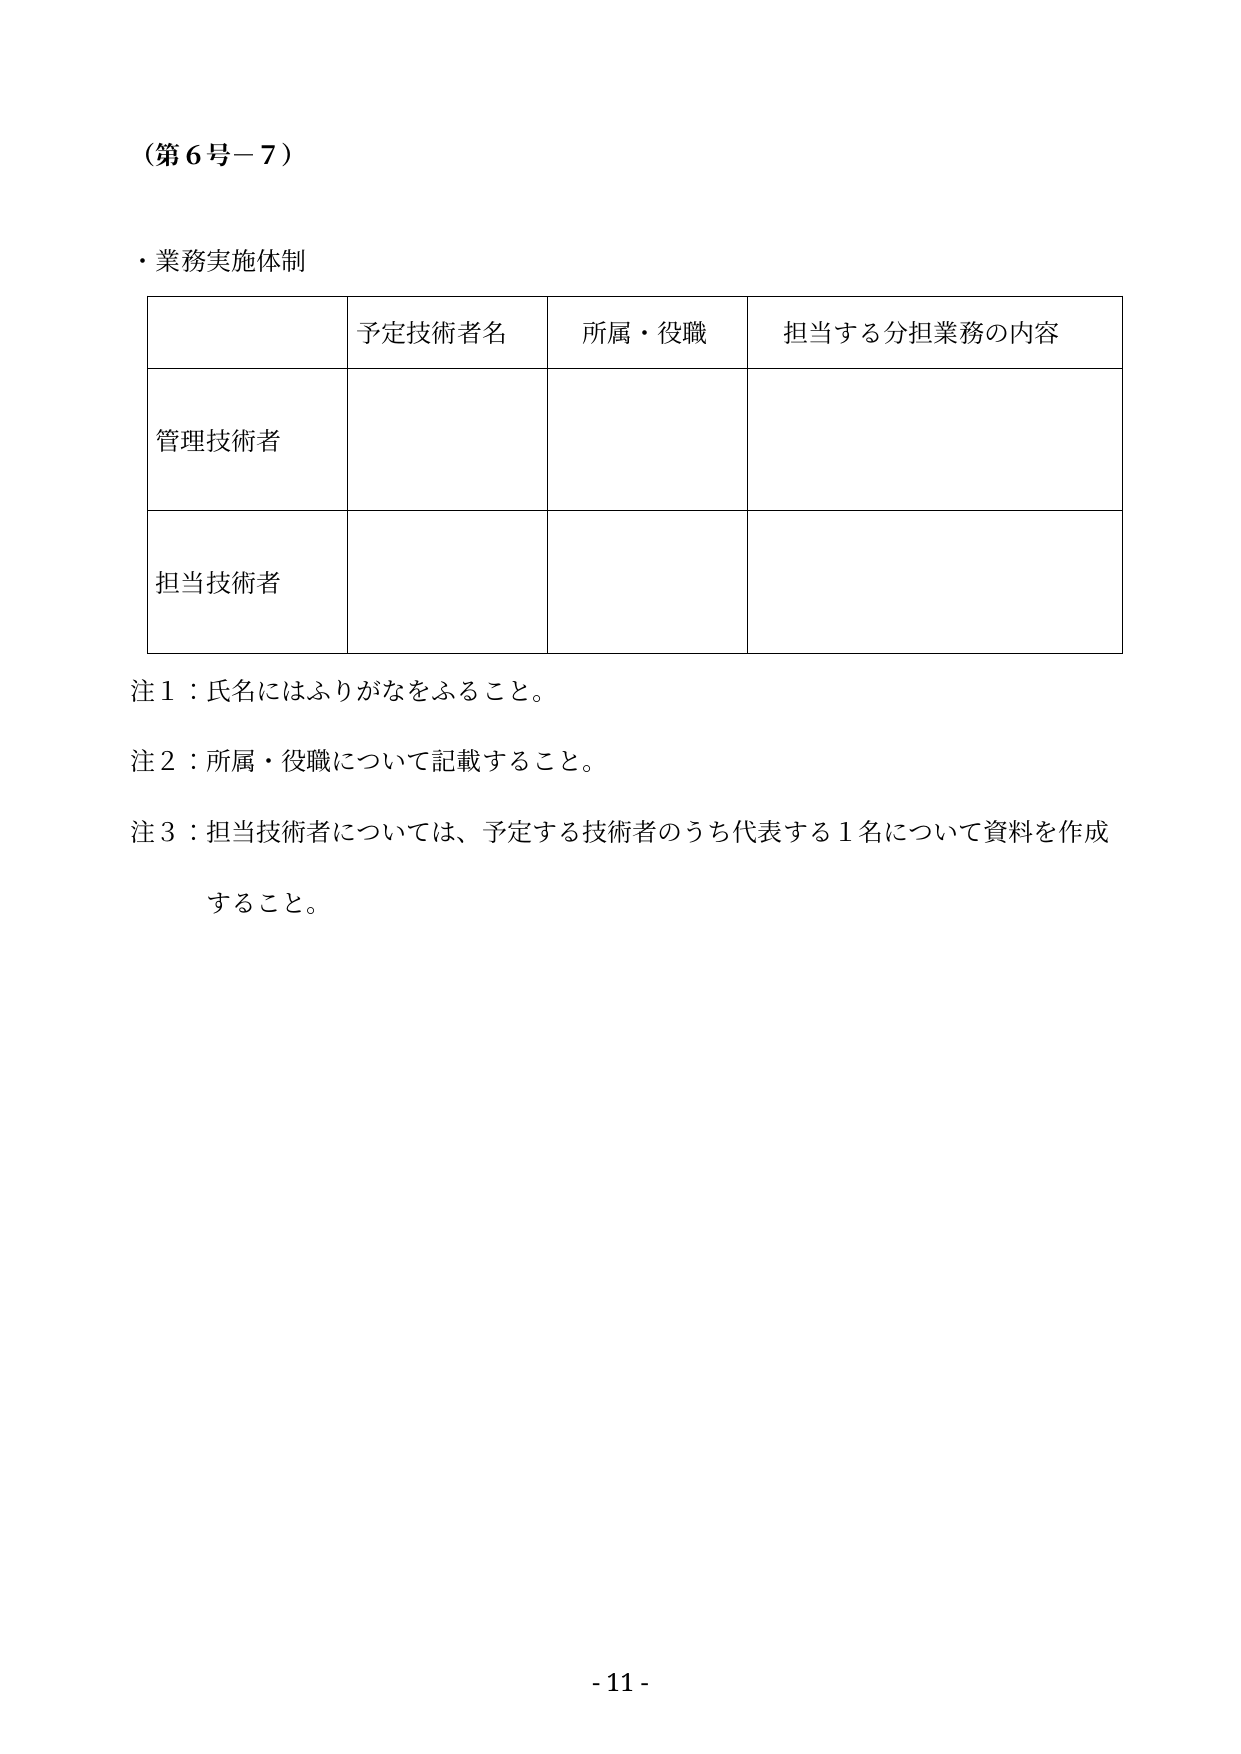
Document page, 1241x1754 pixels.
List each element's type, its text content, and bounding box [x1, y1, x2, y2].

table_header 所属・役職 [548, 297, 747, 367]
table_cell [548, 511, 747, 653]
text 注３：担当技術者については、予定する技術者のうち代表する１名について資料を作成すること。 [131, 796, 1109, 937]
table_cell [748, 369, 1122, 510]
text ・業務実施体制 [131, 225, 1109, 296]
table_header 予定技術者名 [348, 297, 547, 367]
table_cell 管理技術者 [148, 369, 347, 510]
text 注２：所属・役職について記載すること。 [131, 725, 1109, 796]
table_cell [348, 511, 547, 653]
table_header [148, 297, 347, 367]
table_cell [548, 369, 747, 510]
table_cell [748, 511, 1122, 653]
table_cell 担当技術者 [148, 511, 347, 653]
text 注１：氏名にはふりがなをふること。 [131, 654, 1109, 725]
text （第６号－７） [131, 118, 1109, 189]
table_header 担当する分担業務の内容 [748, 297, 1122, 367]
table_cell [348, 369, 547, 510]
